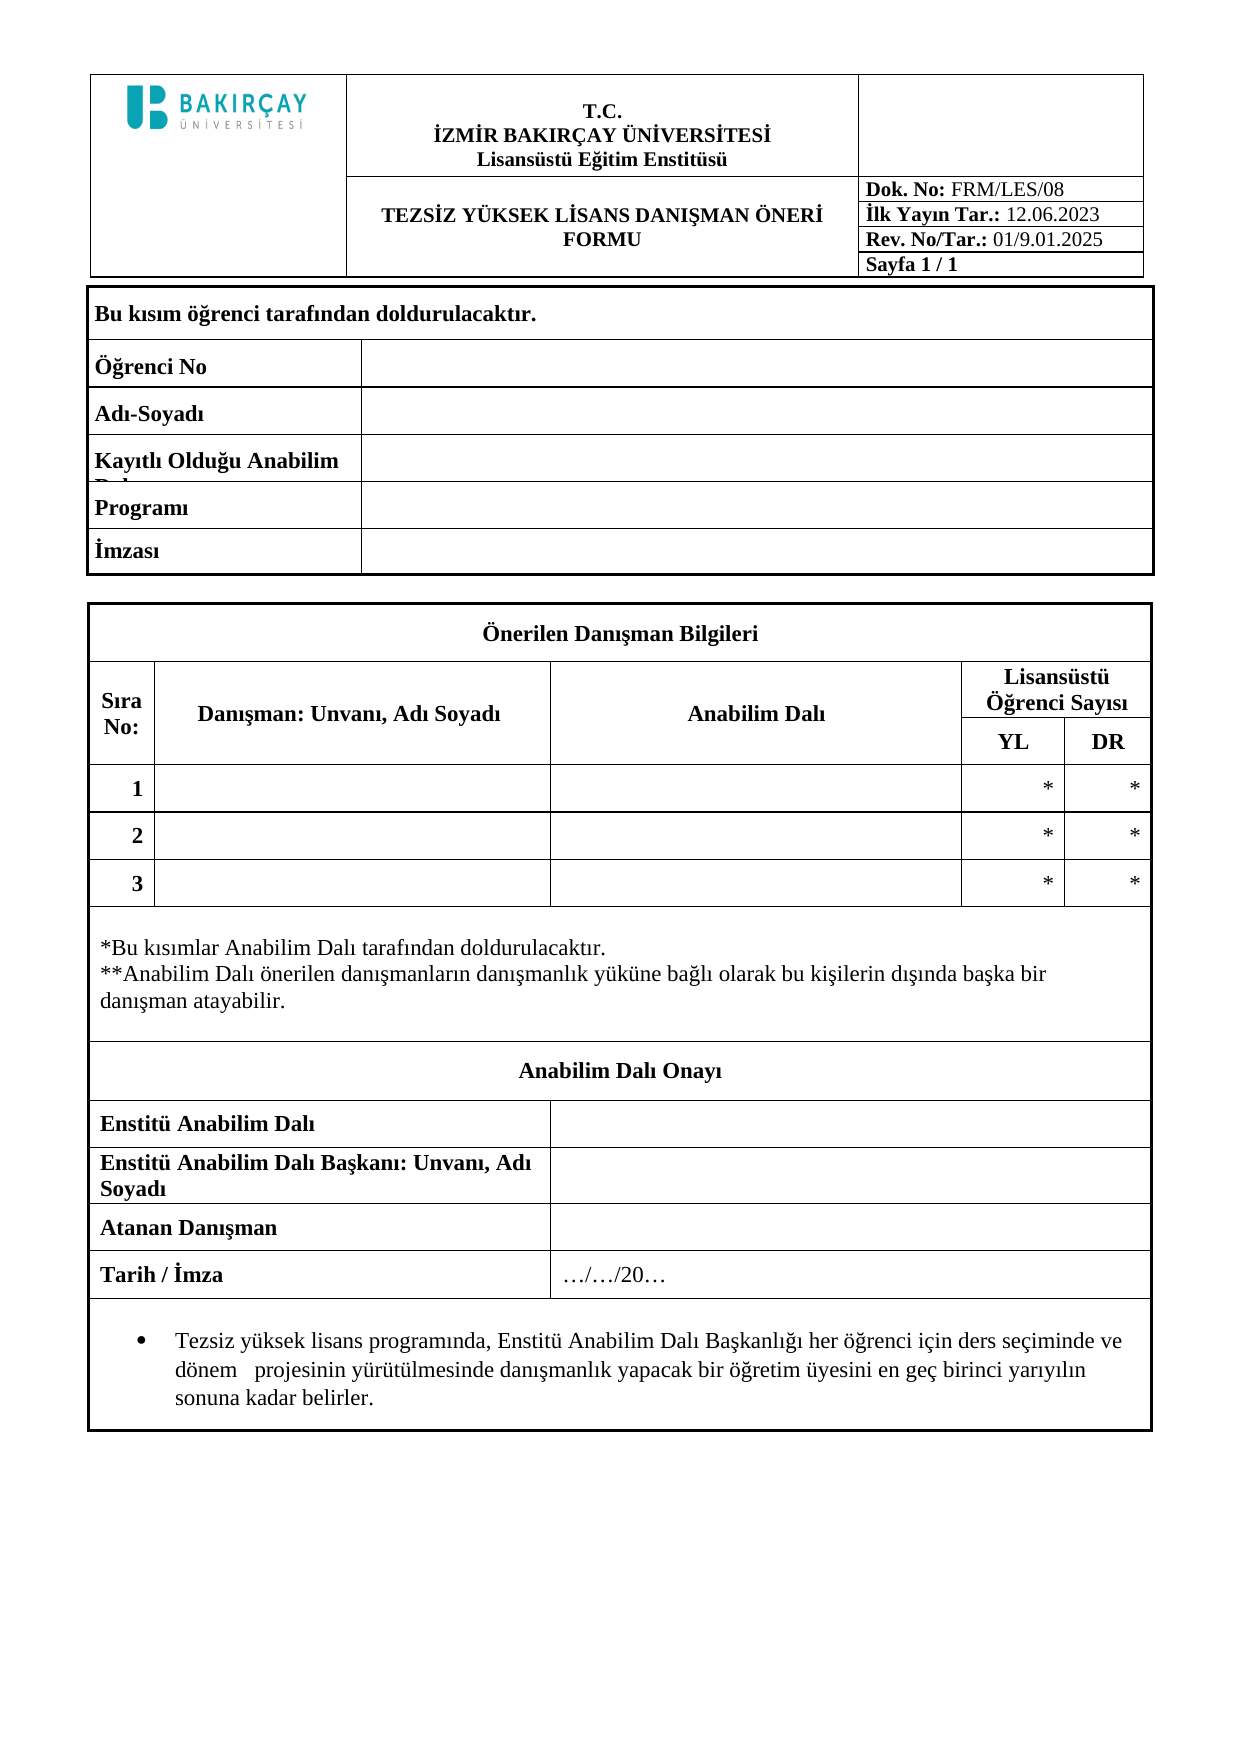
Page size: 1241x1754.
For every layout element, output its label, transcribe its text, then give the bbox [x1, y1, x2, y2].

table_cell 1 [90, 765, 154, 811]
table_cell [362, 340, 1152, 386]
table_cell * [1065, 860, 1150, 906]
table_cell * [962, 765, 1064, 811]
table_cell [551, 1101, 1150, 1147]
table_cell …/…/20… [551, 1251, 1150, 1298]
table_cell [155, 813, 550, 859]
table_cell Tezsiz yüksek lisans programında, Enstitü Anabilim Dalı Başkanlığı her öğrenci için ders seçiminde ve dönem projesinin yürütülmesinde danışmanlık yapacak bir öğretim üyesini en geç birinci yarıyılın sonuna kadar belirler. [90, 1299, 1150, 1429]
table_header Bu kısım öğrenci tarafından doldurulacaktır. [89, 288, 1152, 339]
table_cell Kayıtlı Olduğu Anabilim Dalı [89, 435, 361, 481]
table_cell * [962, 860, 1064, 906]
table_cell Adı-Soyadı [89, 388, 361, 433]
table_cell * [1065, 813, 1150, 859]
table_cell [362, 435, 1152, 481]
picture [117, 75, 332, 141]
table_cell [551, 765, 961, 811]
table_cell [362, 388, 1152, 433]
table_cell Anabilim Dalı [551, 662, 961, 764]
table_cell Programı [89, 482, 361, 528]
table_cell Enstitü Anabilim Dalı Başkanı: Unvanı, Adı Soyadı [90, 1148, 550, 1203]
table_cell Danışman: Unvanı, Adı Soyadı [155, 662, 550, 764]
table_cell İmzası [89, 529, 361, 572]
table_cell [551, 860, 961, 906]
table_cell 2 [90, 813, 154, 859]
table_cell [551, 1148, 1150, 1203]
table_cell [362, 482, 1152, 528]
table_cell Lisansüstü Öğrenci Sayısı [962, 662, 1150, 717]
table_cell * [962, 813, 1064, 859]
table_cell Anabilim Dalı Onayı [90, 1042, 1150, 1099]
table_header Önerilen Danışman Bilgileri [90, 605, 1150, 661]
table_cell 3 [90, 860, 154, 906]
table_cell [362, 529, 1152, 572]
table_cell Tarih / İmza [90, 1251, 550, 1298]
table_cell [551, 1204, 1150, 1250]
table_cell DR [1065, 718, 1150, 764]
table_cell * [1065, 765, 1150, 811]
table_cell Atanan Danışman [90, 1204, 550, 1250]
table_cell Öğrenci No [89, 340, 361, 386]
table_cell [155, 765, 550, 811]
table_cell [551, 813, 961, 859]
table_cell Enstitü Anabilim Dalı [90, 1101, 550, 1147]
table_cell YL [962, 718, 1064, 764]
table_cell Sıra No: [90, 662, 154, 764]
table_cell [155, 860, 550, 906]
table_cell *Bu kısımlar Anabilim Dalı tarafından doldurulacaktır. **Anabilim Dalı önerilen danışmanların danışmanlık yüküne bağlı olarak bu kişilerin dışında başka bir danışman atayabilir. [90, 907, 1150, 1041]
